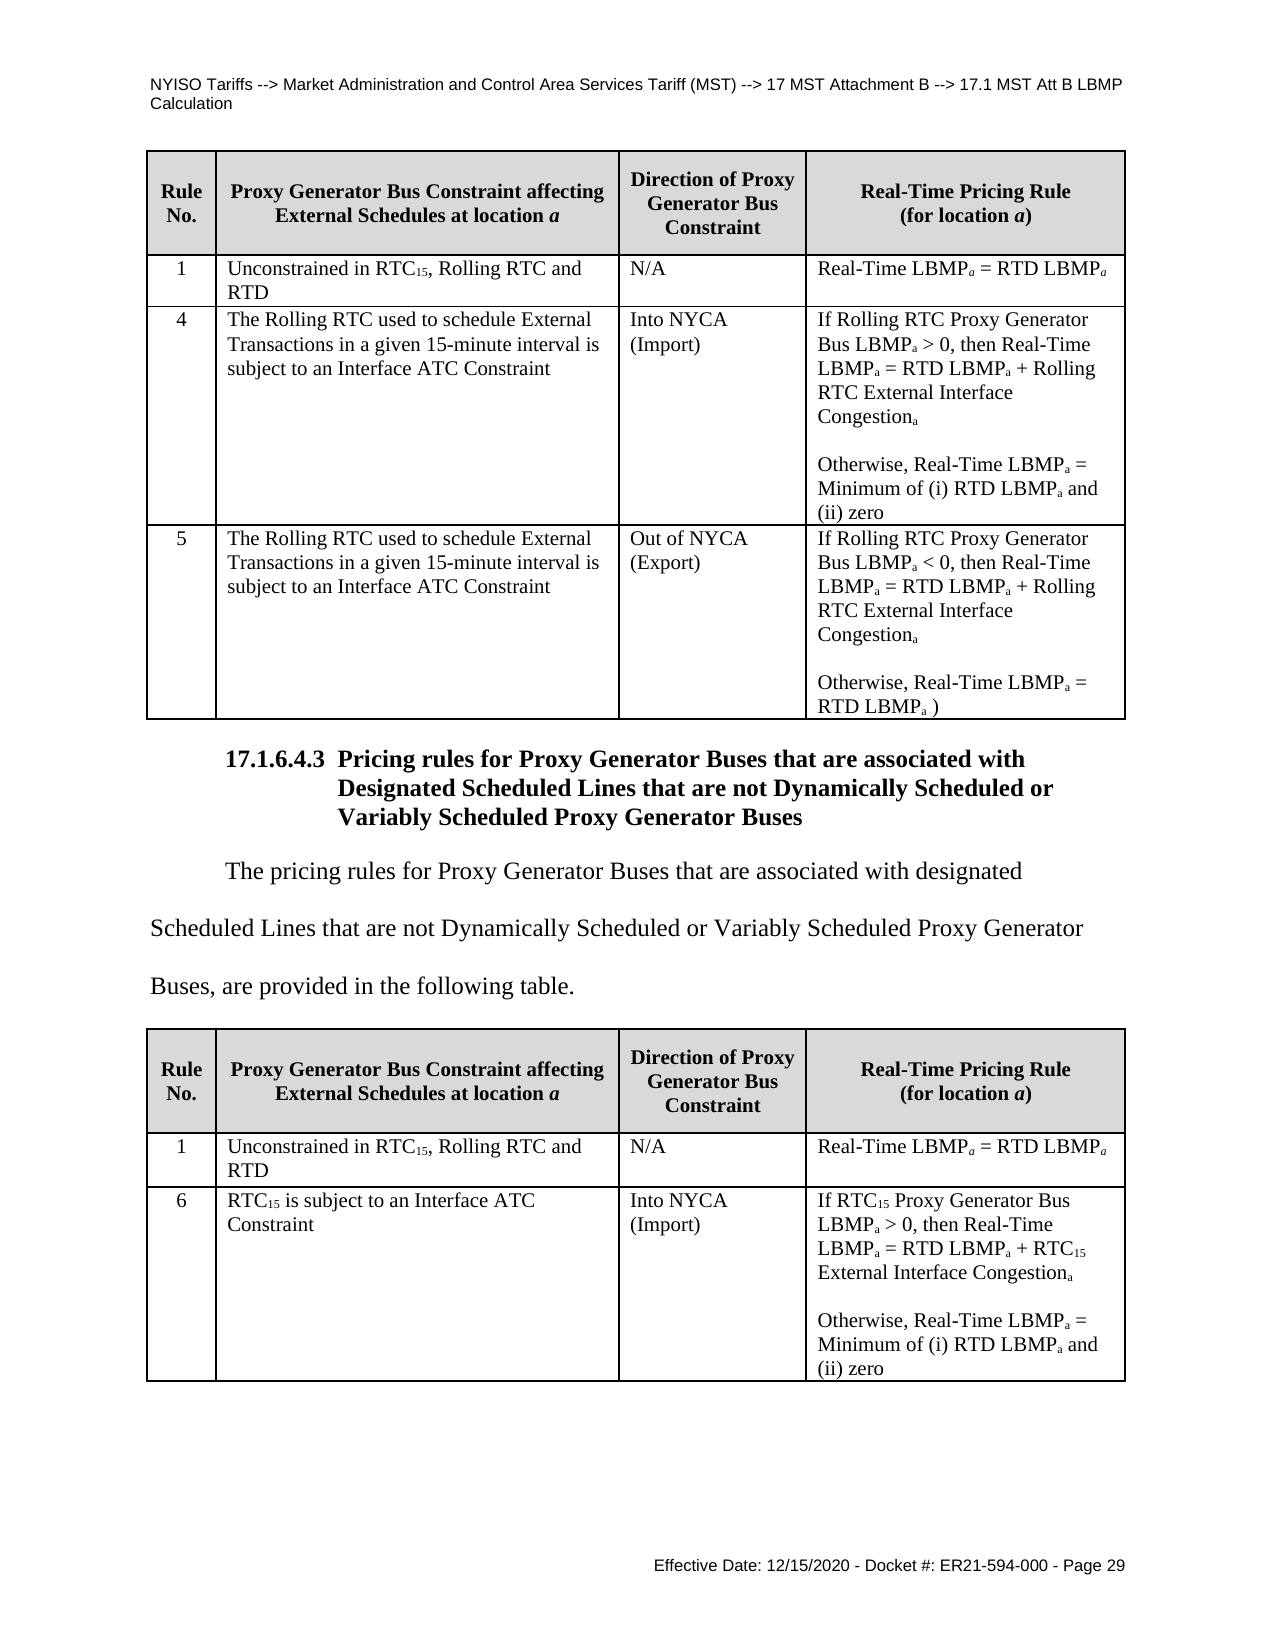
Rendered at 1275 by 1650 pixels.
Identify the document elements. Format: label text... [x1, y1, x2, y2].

table_header Proxy Generator Bus Constraint affecting External Schedules at location a [217, 1030, 618, 1132]
table_header Real-Time Pricing Rule (for location a) [807, 152, 1124, 254]
table_header Real-Time Pricing Rule (for location a) [807, 1030, 1124, 1132]
table_cell If Rolling RTC Proxy Generator Bus LBMPa > 0, then Real-Time LBMPa = RTD LBMPa + Rolling RTC External Interface Congestiona Otherwise, Real-Time LBMPa = Minimum of (i) RTD LBMPa and (ii) zero [807, 307, 1124, 524]
table_cell 6 [148, 1188, 215, 1380]
table_cell Into NYCA (Import) [620, 307, 805, 524]
table_cell The Rolling RTC used to schedule External Transactions in a given 15-minute interval is subject to an Interface ATC Constraint [217, 307, 618, 524]
table_header Direction of Proxy Generator Bus Constraint [620, 1030, 805, 1132]
table_cell The Rolling RTC used to schedule External Transactions in a given 15-minute interval is subject to an Interface ATC Constraint [217, 526, 618, 718]
table_cell N/A [620, 1134, 805, 1186]
table_cell Real-Time LBMPa = RTD LBMPa [807, 1134, 1124, 1186]
table_cell Unconstrained in RTC15, Rolling RTC and RTD [217, 256, 618, 306]
table_cell N/A [620, 256, 805, 306]
text The pricing rules for Proxy Generator Buses that are associated with designated Scheduled Lines that are not Dynamically Scheduled or Variably Scheduled Proxy Generator Buses, are provided in the following table. [150, 856, 1125, 999]
table_cell 1 [148, 1134, 215, 1186]
table_cell 4 [148, 307, 215, 524]
table_cell 1 [148, 256, 215, 306]
table_cell Unconstrained in RTC15, Rolling RTC and RTD [217, 1134, 618, 1186]
table_cell 5 [148, 526, 215, 718]
table_cell If Rolling RTC Proxy Generator Bus LBMPa < 0, then Real-Time LBMPa = RTD LBMPa + Rolling RTC External Interface Congestiona Otherwise, Real-Time LBMPa = RTD LBMPa ) [807, 526, 1124, 718]
table_header Proxy Generator Bus Constraint affecting External Schedules at location a [217, 152, 618, 254]
table_cell If RTC15 Proxy Generator Bus LBMPa > 0, then Real-Time LBMPa = RTD LBMPa + RTC15 External Interface Congestiona Otherwise, Real-Time LBMPa = Minimum of (i) RTD LBMPa and (ii) zero [807, 1188, 1124, 1380]
subtitle 17.1.6.4.3 Pricing rules for Proxy Generator Buses that are associated with Designated Scheduled Lines that are not Dynamically Scheduled or Variably Scheduled Proxy Generator Buses [225, 744, 1125, 831]
table_cell RTC15 is subject to an Interface ATC Constraint [217, 1188, 618, 1380]
table_cell Into NYCA (Import) [620, 1188, 805, 1380]
table_header Rule No. [148, 152, 215, 254]
table_cell Out of NYCA (Export) [620, 526, 805, 718]
table_cell Real-Time LBMPa = RTD LBMPa [807, 256, 1124, 306]
table_header Direction of Proxy Generator Bus Constraint [620, 152, 805, 254]
table_header Rule No. [148, 1030, 215, 1132]
